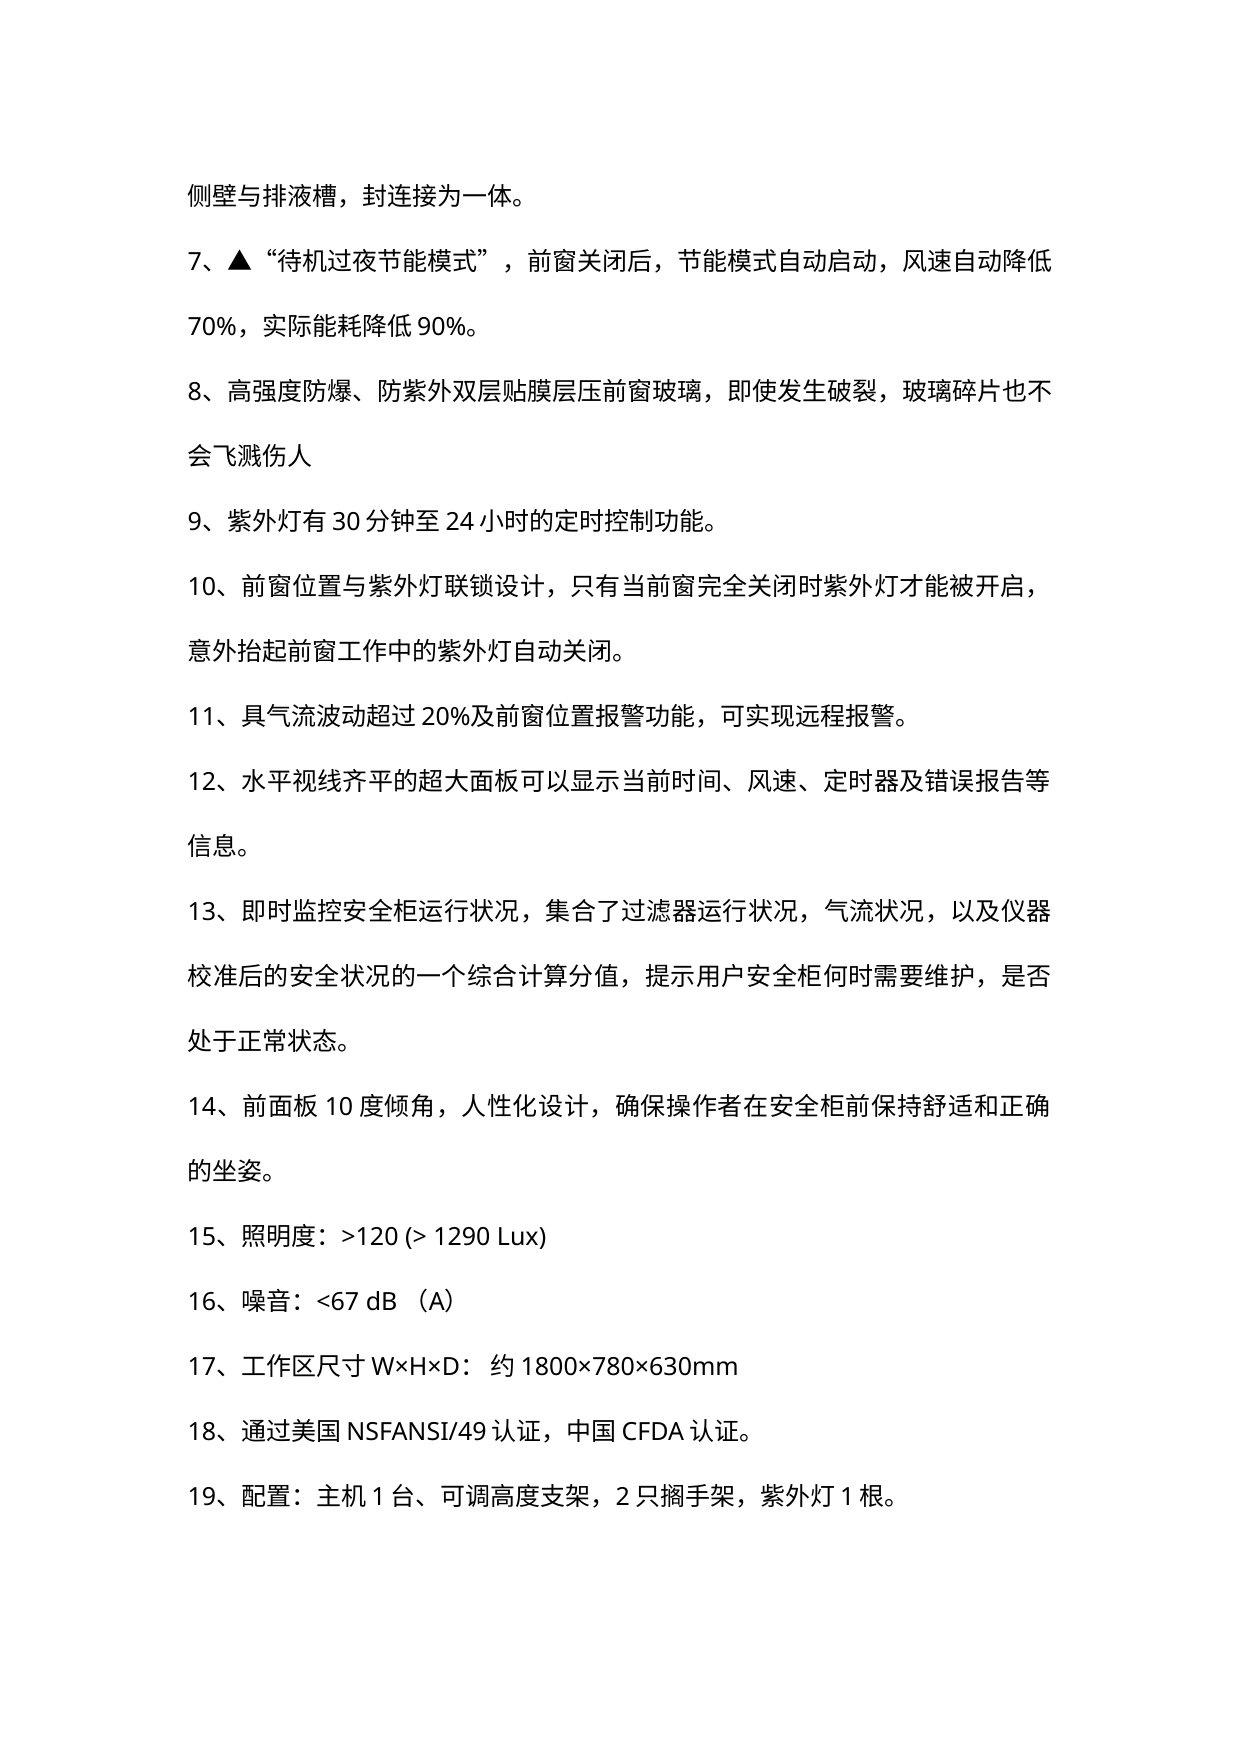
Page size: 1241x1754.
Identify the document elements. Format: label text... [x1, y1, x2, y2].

list 18、通过美国NSFANSI/49认证，中国CFDA认证。 [187, 1397, 1053, 1462]
list 19、配置：主机1台、可调高度支架，2只搁手架，紫外灯1根。 [187, 1462, 1053, 1527]
list 14、前面板10度倾角，人性化设计，确保操作者在安全柜前保持舒适和正确的坐姿。 [187, 1072, 1053, 1202]
list 15、照明度：>120 (> 1290 Lux) [187, 1202, 1053, 1267]
list 7、▲“待机过夜节能模式”，前窗关闭后，节能模式自动启动，风速自动降低70%，实际能耗降低90%。 [187, 227, 1053, 357]
list 8、高强度防爆、防紫外双层贴膜层压前窗玻璃，即使发生破裂，玻璃碎片也不会飞溅伤人 [187, 357, 1053, 487]
list 13、即时监控安全柜运行状况，集合了过滤器运行状况，气流状况，以及仪器校准后的安全状况的一个综合计算分值，提示用户安全柜何时需要维护，是否处于正常状态。 [187, 877, 1053, 1072]
list 10、前窗位置与紫外灯联锁设计，只有当前窗完全关闭时紫外灯才能被开启，意外抬起前窗工作中的紫外灯自动关闭。 [187, 552, 1053, 682]
list 12、水平视线齐平的超大面板可以显示当前时间、风速、定时器及错误报告等信息。 [187, 747, 1053, 877]
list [187, 162, 1053, 227]
list 16、噪音：<67 dB （A） [187, 1267, 1053, 1332]
list 9、紫外灯有30分钟至24小时的定时控制功能。 [187, 487, 1053, 552]
list 17、工作区尺寸W×H×D： 约1800×780×630mm [187, 1332, 1053, 1397]
list 11、具气流波动超过20%及前窗位置报警功能，可实现远程报警。 [187, 682, 1053, 747]
